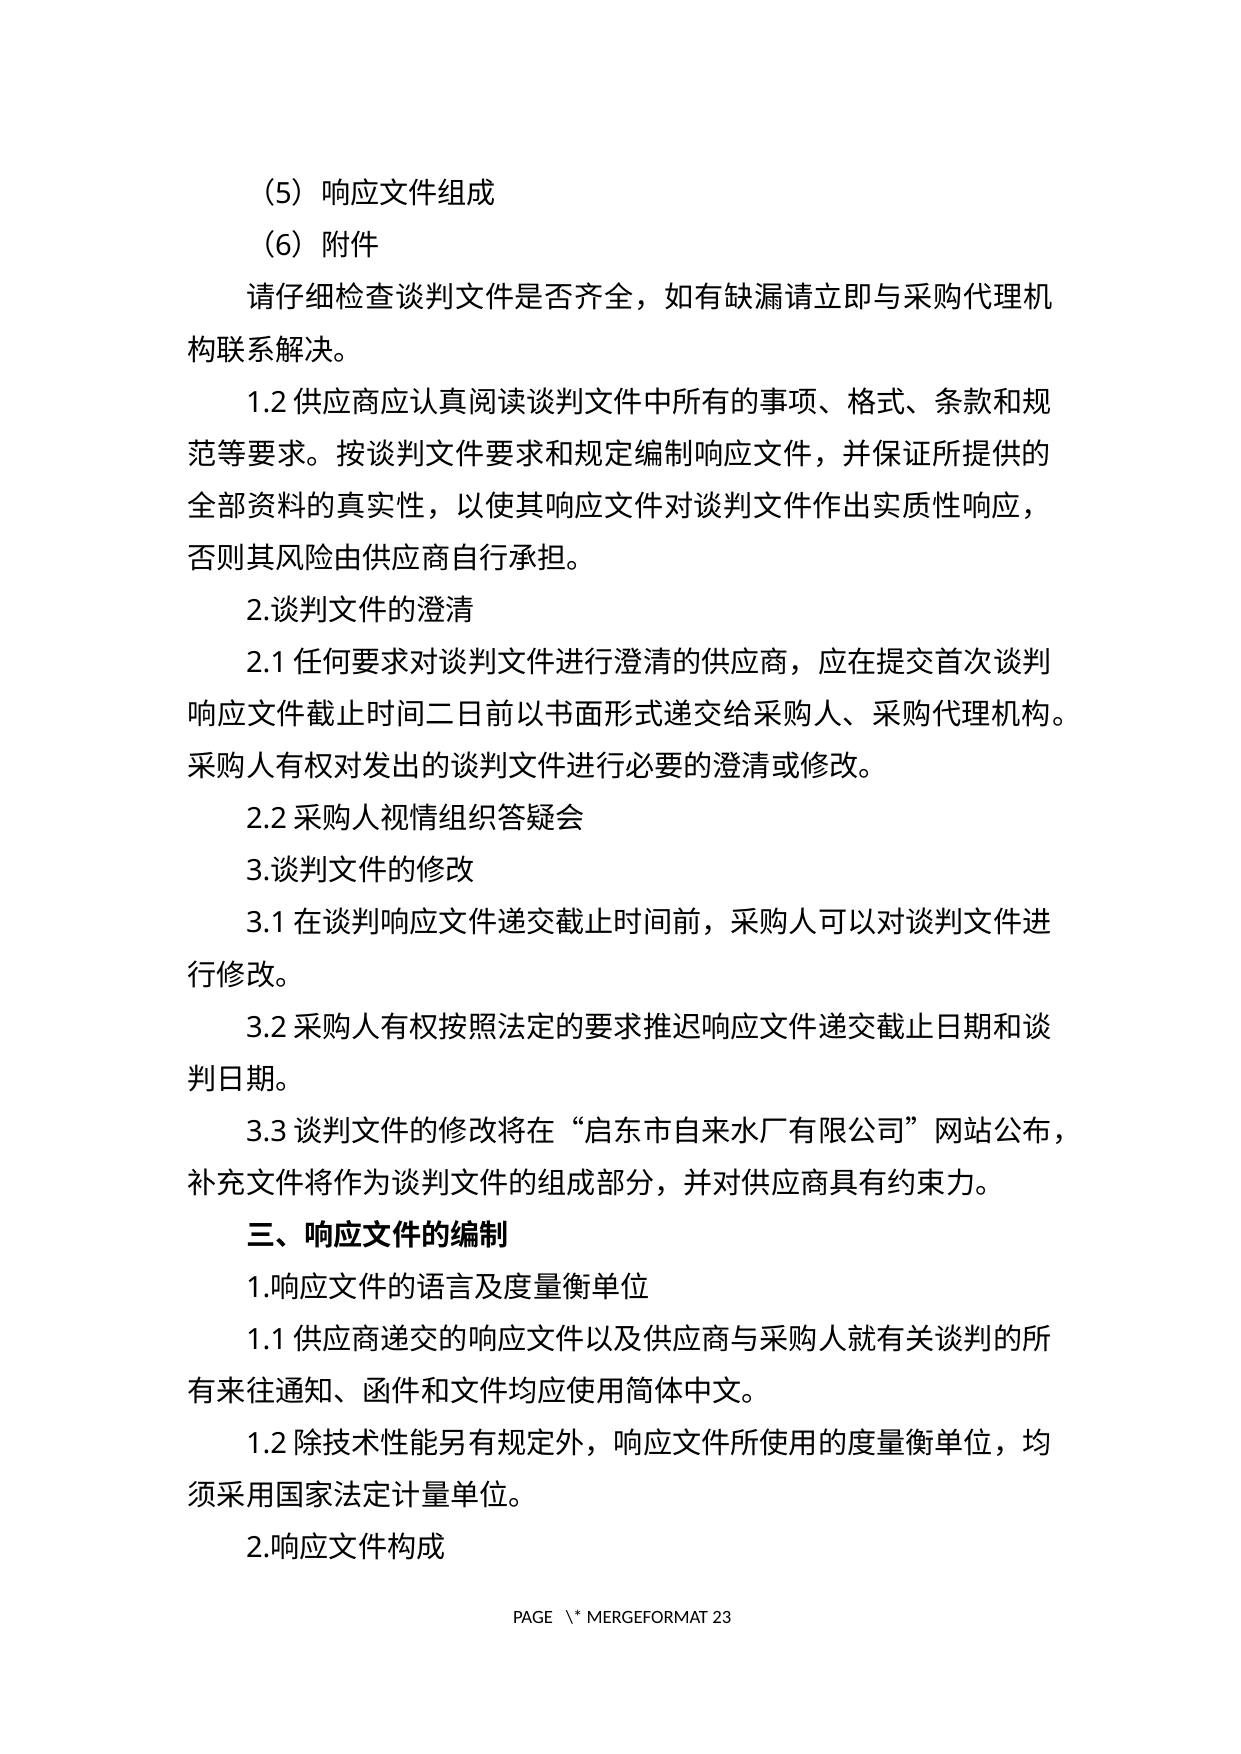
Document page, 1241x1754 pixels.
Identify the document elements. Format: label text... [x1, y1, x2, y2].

text 3.3谈判文件的修改将在“启东市自来水厂有限公司”网站公布，补充文件将作为谈判文件的组成部分，并对供应商具有约束力。 [187, 1099, 1053, 1204]
text 3.1在谈判响应文件递交截止时间前，采购人可以对谈判文件进行修改。 [187, 891, 1053, 995]
text 3.2采购人有权按照法定的要求推迟响应文件递交截止日期和谈判日期。 [187, 995, 1053, 1099]
text 3.谈判文件的修改 [187, 839, 1053, 891]
text 三、响应文件的编制 [187, 1204, 1053, 1256]
text 1.2供应商应认真阅读谈判文件中所有的事项、格式、条款和规范等要求。按谈判文件要求和规定编制响应文件，并保证所提供的全部资料的真实性，以使其响应文件对谈判文件作出实质性响应，否则其风险由供应商自行承担。 [187, 370, 1053, 579]
text （5）响应文件组成 [187, 162, 1053, 214]
text 2.2采购人视情组织答疑会 [187, 787, 1053, 839]
text 1.响应文件的语言及度量衡单位 [187, 1256, 1053, 1308]
text 1.1供应商递交的响应文件以及供应商与采购人就有关谈判的所有来往通知、函件和文件均应使用简体中文。 [187, 1308, 1053, 1412]
text （6）附件 [187, 214, 1053, 266]
text 1.2除技术性能另有规定外，响应文件所使用的度量衡单位，均须采用国家法定计量单位。 [187, 1412, 1053, 1516]
text 2.1任何要求对谈判文件进行澄清的供应商，应在提交首次谈判响应文件截止时间二日前以书面形式递交给采购人、采购代理机构。采购人有权对发出的谈判文件进行必要的澄清或修改。 [187, 631, 1053, 787]
text 2.谈判文件的澄清 [187, 579, 1053, 631]
text 请仔细检查谈判文件是否齐全，如有缺漏请立即与采购代理机构联系解决。 [187, 266, 1053, 370]
text 2.响应文件构成 [187, 1516, 1053, 1568]
